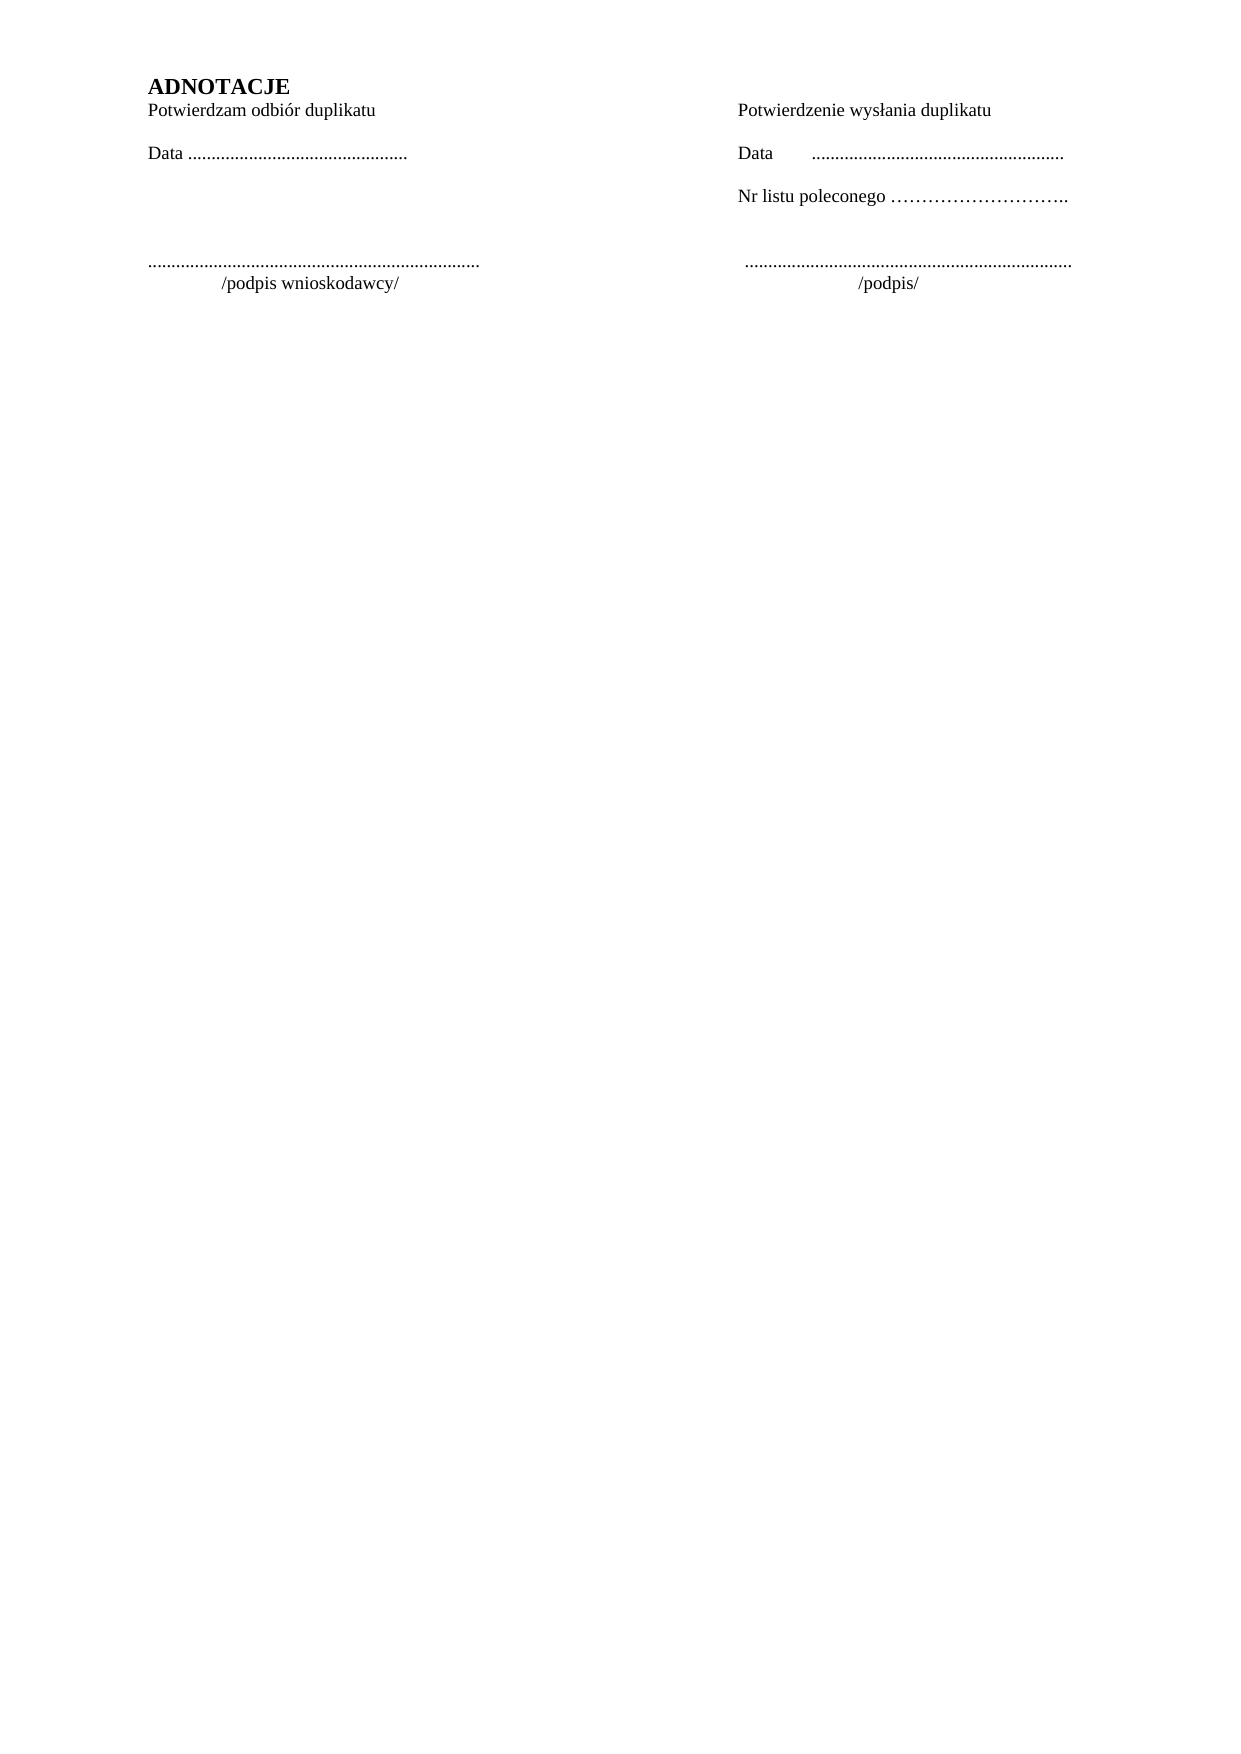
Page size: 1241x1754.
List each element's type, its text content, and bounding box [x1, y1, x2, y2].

text /podpis wnioskodawcy/ /podpis/ [148, 272, 1093, 293]
text Nr listu poleconego ……………………….. [148, 185, 1093, 207]
text Data ............................................... Data ...................................................... [148, 142, 1093, 164]
text ADNOTACJE [148, 73, 1093, 99]
text Potwierdzam odbiór duplikatu Potwierdzenie wysłania duplikatu [148, 99, 1093, 121]
text ....................................................................... ...................................................................... [148, 250, 1093, 272]
